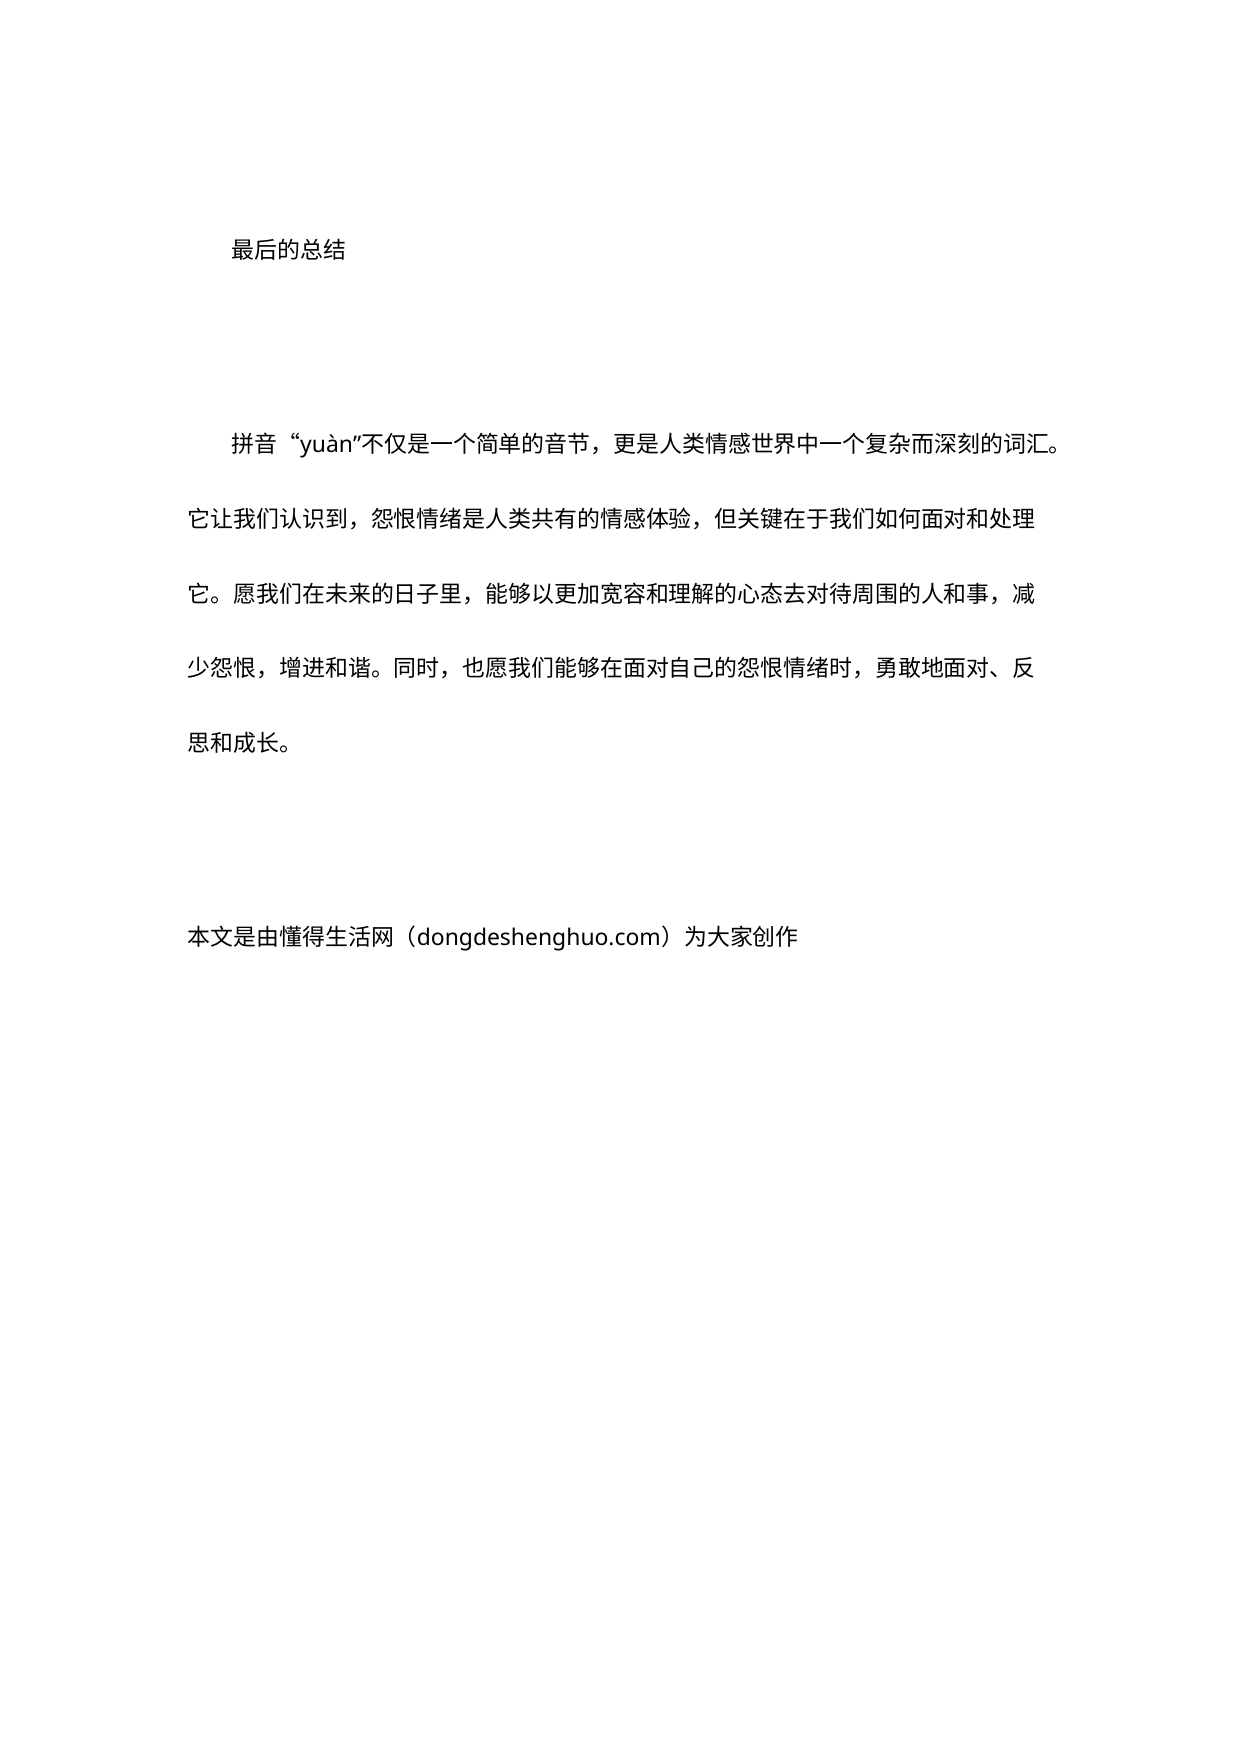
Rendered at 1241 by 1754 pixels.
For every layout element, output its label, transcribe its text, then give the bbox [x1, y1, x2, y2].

text 最后的总结 [187, 216, 1053, 281]
text 拼音“yuàn”不仅是一个简单的音节，更是人类情感世界中一个复杂而深刻的词汇。它让我们认识到，怨恨情绪是人类共有的情感体验，但关键在于我们如何面对和处理它。愿我们在未来的日子里，能够以更加宽容和理解的心态去对待周围的人和事，减少怨恨，增进和谐。同时，也愿我们能够在面对自己的怨恨情绪时，勇敢地面对、反思和成长。 [187, 410, 1053, 774]
text 本文是由懂得生活网（dongdeshenghuo.com）为大家创作 [187, 903, 1053, 968]
